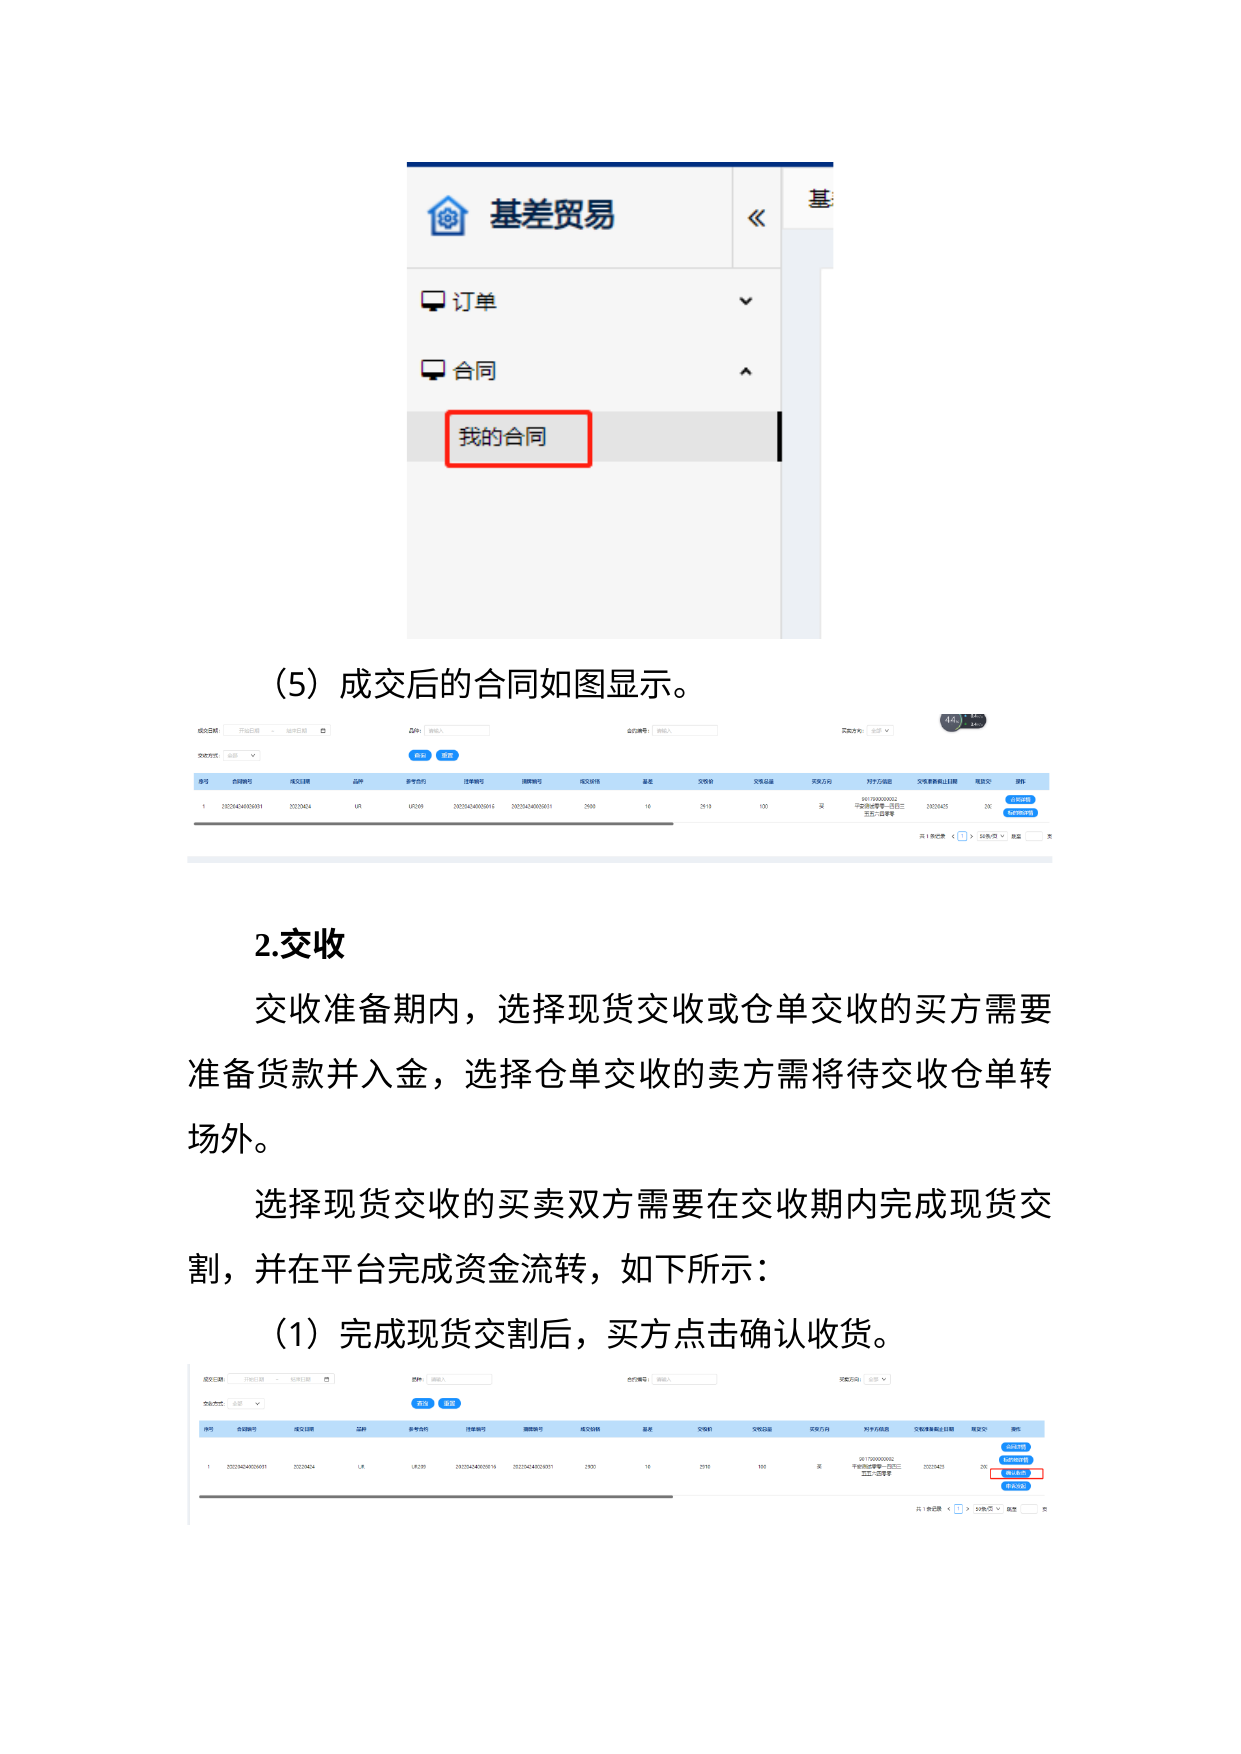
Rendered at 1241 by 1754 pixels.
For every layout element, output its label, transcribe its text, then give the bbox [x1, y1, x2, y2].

text 交收准备期内，选择现货交收或仓单交收的买方需要准备货款并入金，选择仓单交收的卖方需将待交收仓单转场外。 [187, 974, 1053, 1169]
text （5）成交后的合同如图显示。 [187, 649, 1053, 714]
text 2.交收 [187, 909, 1053, 974]
text （1）完成现货交割后，买方点击确认收货。 [187, 1299, 1053, 1364]
picture [187, 1364, 1053, 1525]
picture [406, 162, 834, 639]
picture [187, 714, 1053, 863]
text 选择现货交收的买卖双方需要在交收期内完成现货交割，并在平台完成资金流转，如下所示： [187, 1169, 1053, 1299]
